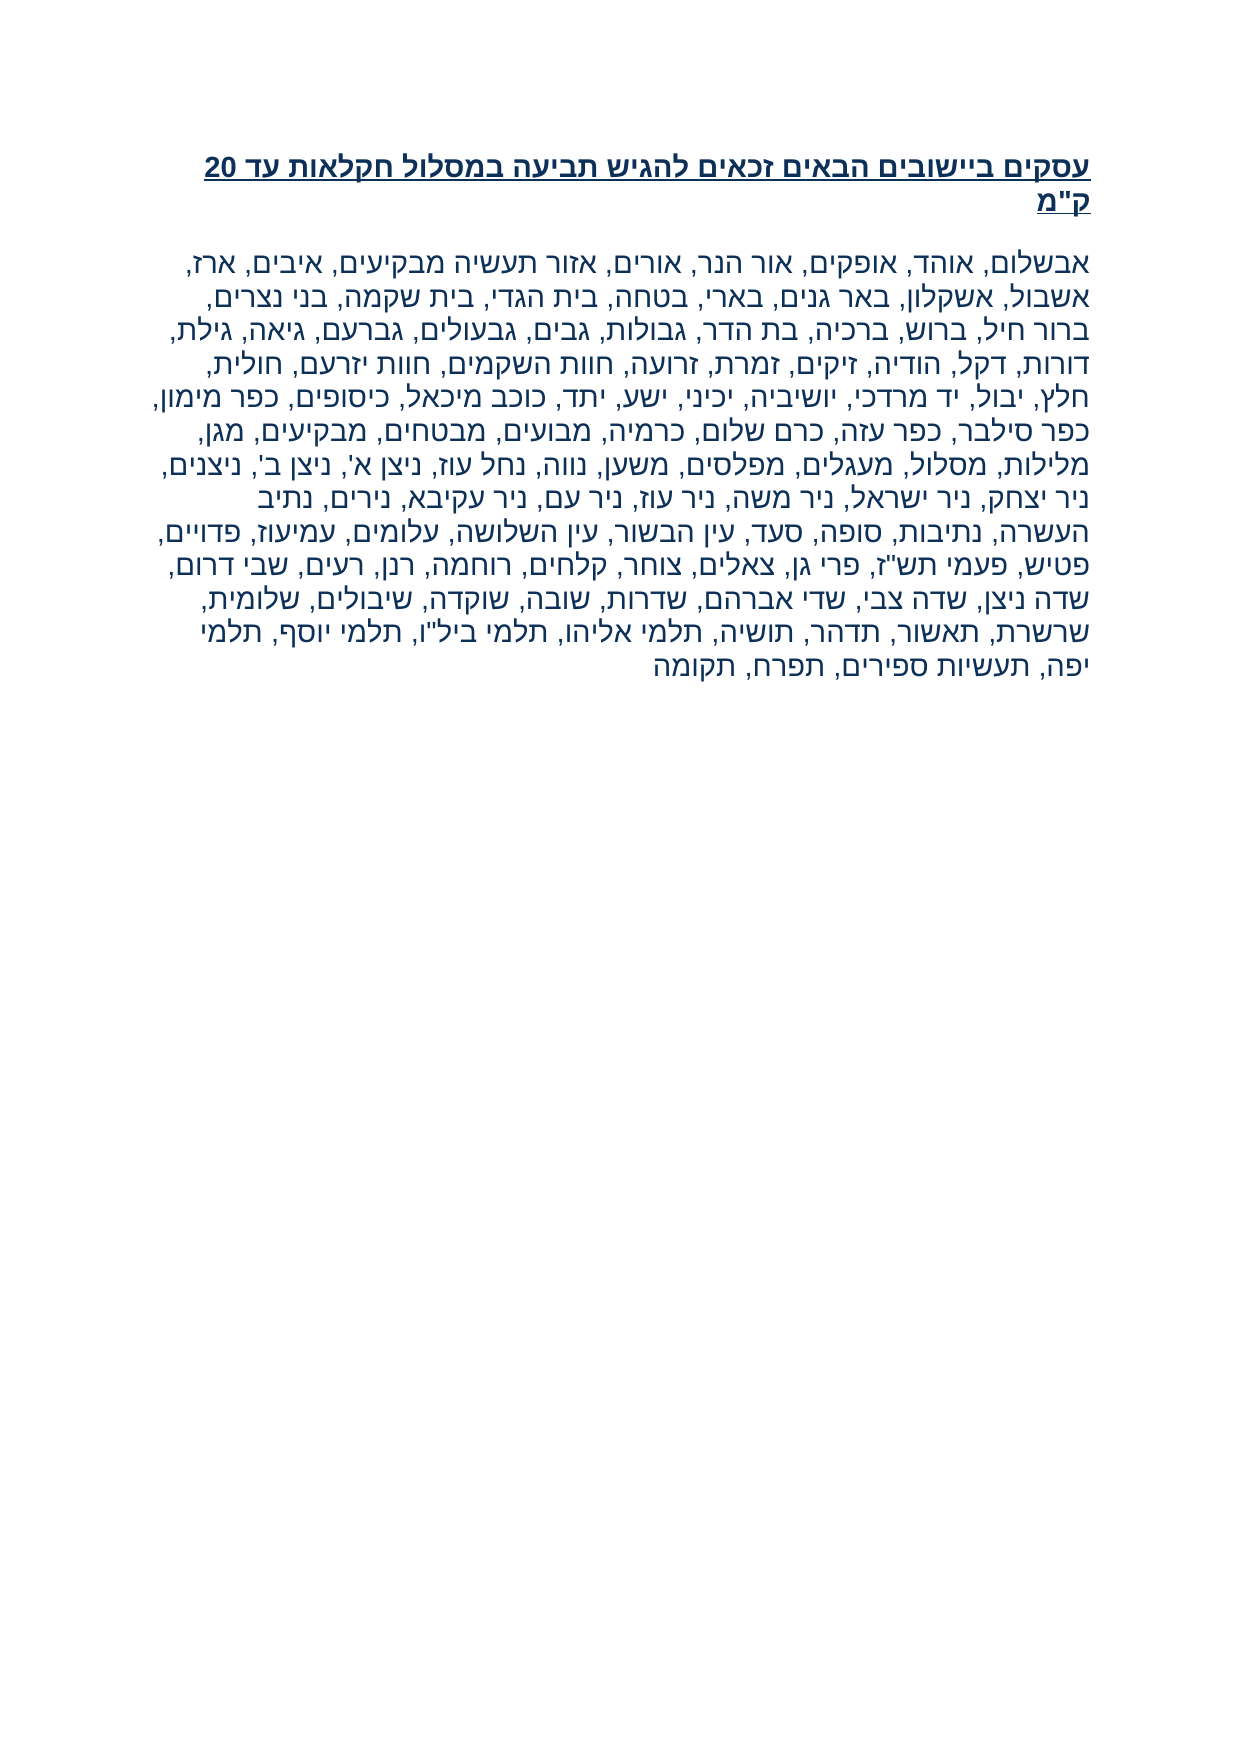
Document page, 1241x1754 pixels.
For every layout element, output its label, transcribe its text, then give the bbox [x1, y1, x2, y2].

text אבשלום, אוהד, אופקים, אור הנר, אורים, אזור תעשיה מבקיעים, איבים, ארז, אשבול, אשקלון, באר גנים, בארי, בטחה, בית הגדי, בית שקמה, בני נצרים, ברור חיל, ברוש, ברכיה, בת הדר, גבולות, גבים, גבעולים, גברעם, גיאה, גילת, דורות, דקל, הודיה, זיקים, זמרת, זרועה, חוות השקמים, חוות יזרעם, חולית, חלץ, יבול, יד מרדכי, יושיביה, יכיני, ישע, יתד, כוכב מיכאל, כיסופים, כפר מימון, כפר סילבר, כפר עזה, כרם שלום, כרמיה, מבועים, מבטחים, מבקיעים, מגן, מלילות, מסלול, מעגלים, מפלסים, משען, נווה, נחל עוז, ניצן א', ניצן ב', ניצנים, ניר יצחק, ניר ישראל, ניר משה, ניר עוז, ניר עם, ניר עקיבא, נירים, נתיב העשרה, נתיבות, סופה, סעד, עין הבשור, עין השלושה, עלומים, עמיעוז, פדויים, פטיש, פעמי תש"ז, פרי גן, צאלים, צוחר, קלחים, רוחמה, רנן, רעים, שבי דרום, שדה ניצן, שדה צבי, שדי אברהם, שדרות, שובה, שוקדה, שיבולים, שלומית, שרשרת, תאשור, תדהר, תושיה, תלמי אליהו, תלמי ביל"ו, תלמי יוסף, תלמי יפה, תעשיות ספירים, תפרח, תקומה [150, 246, 1090, 682]
text עסקים ביישובים הבאים זכאים להגיש תביעה במסלול חקלאות עד 20 ק"מ [150, 150, 1090, 217]
